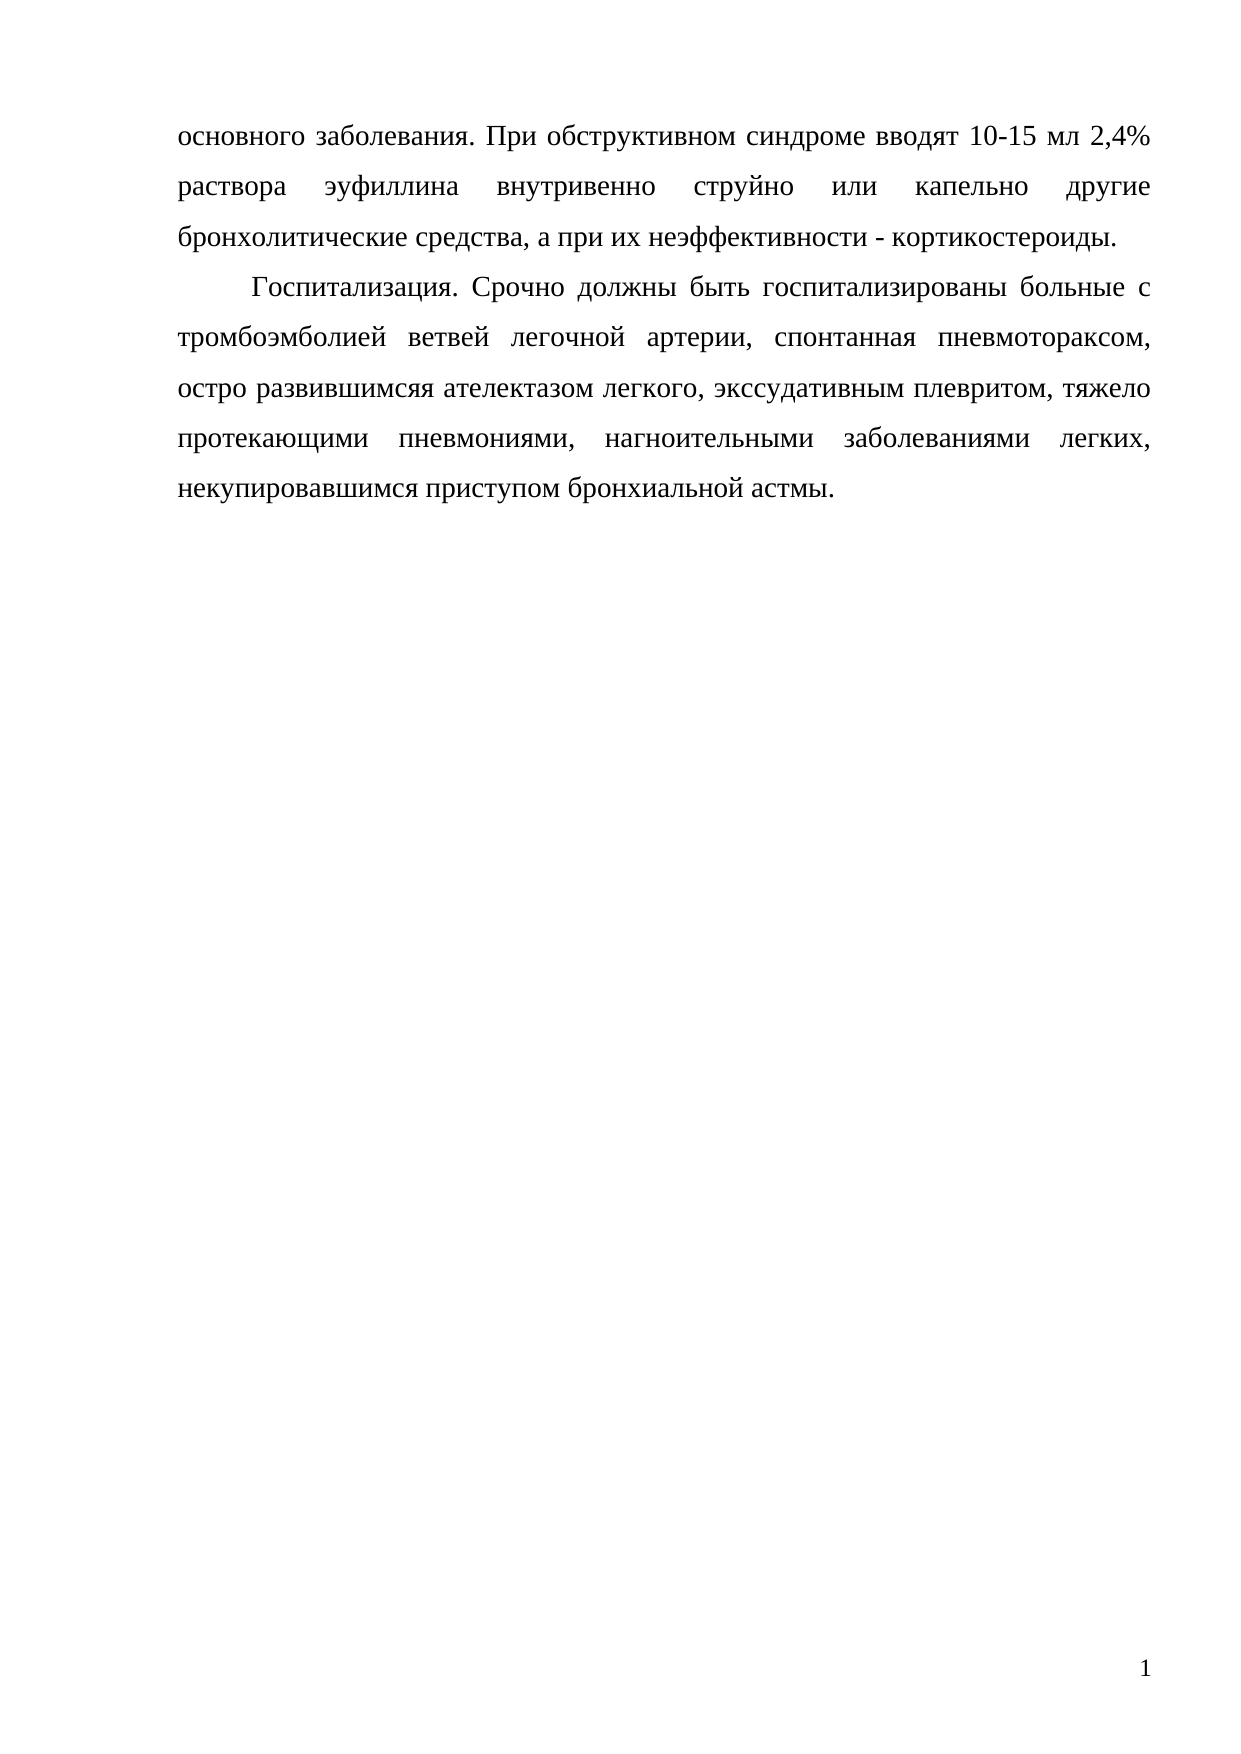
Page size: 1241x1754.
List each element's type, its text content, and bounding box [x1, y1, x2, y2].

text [177, 118, 1152, 252]
text Госпитализация. Срочно должны быть госпитализированы больные с тромбоэмболией ветвей легочной артерии, спонтанная пневмотораксом, остро развившимсяя ателектазом легкого, экссудативным плевритом, тяжело протекающими пневмониями, нагноительными заболеваниями легких, некупировавшимся приступом бронхиальной астмы. [177, 269, 1152, 504]
